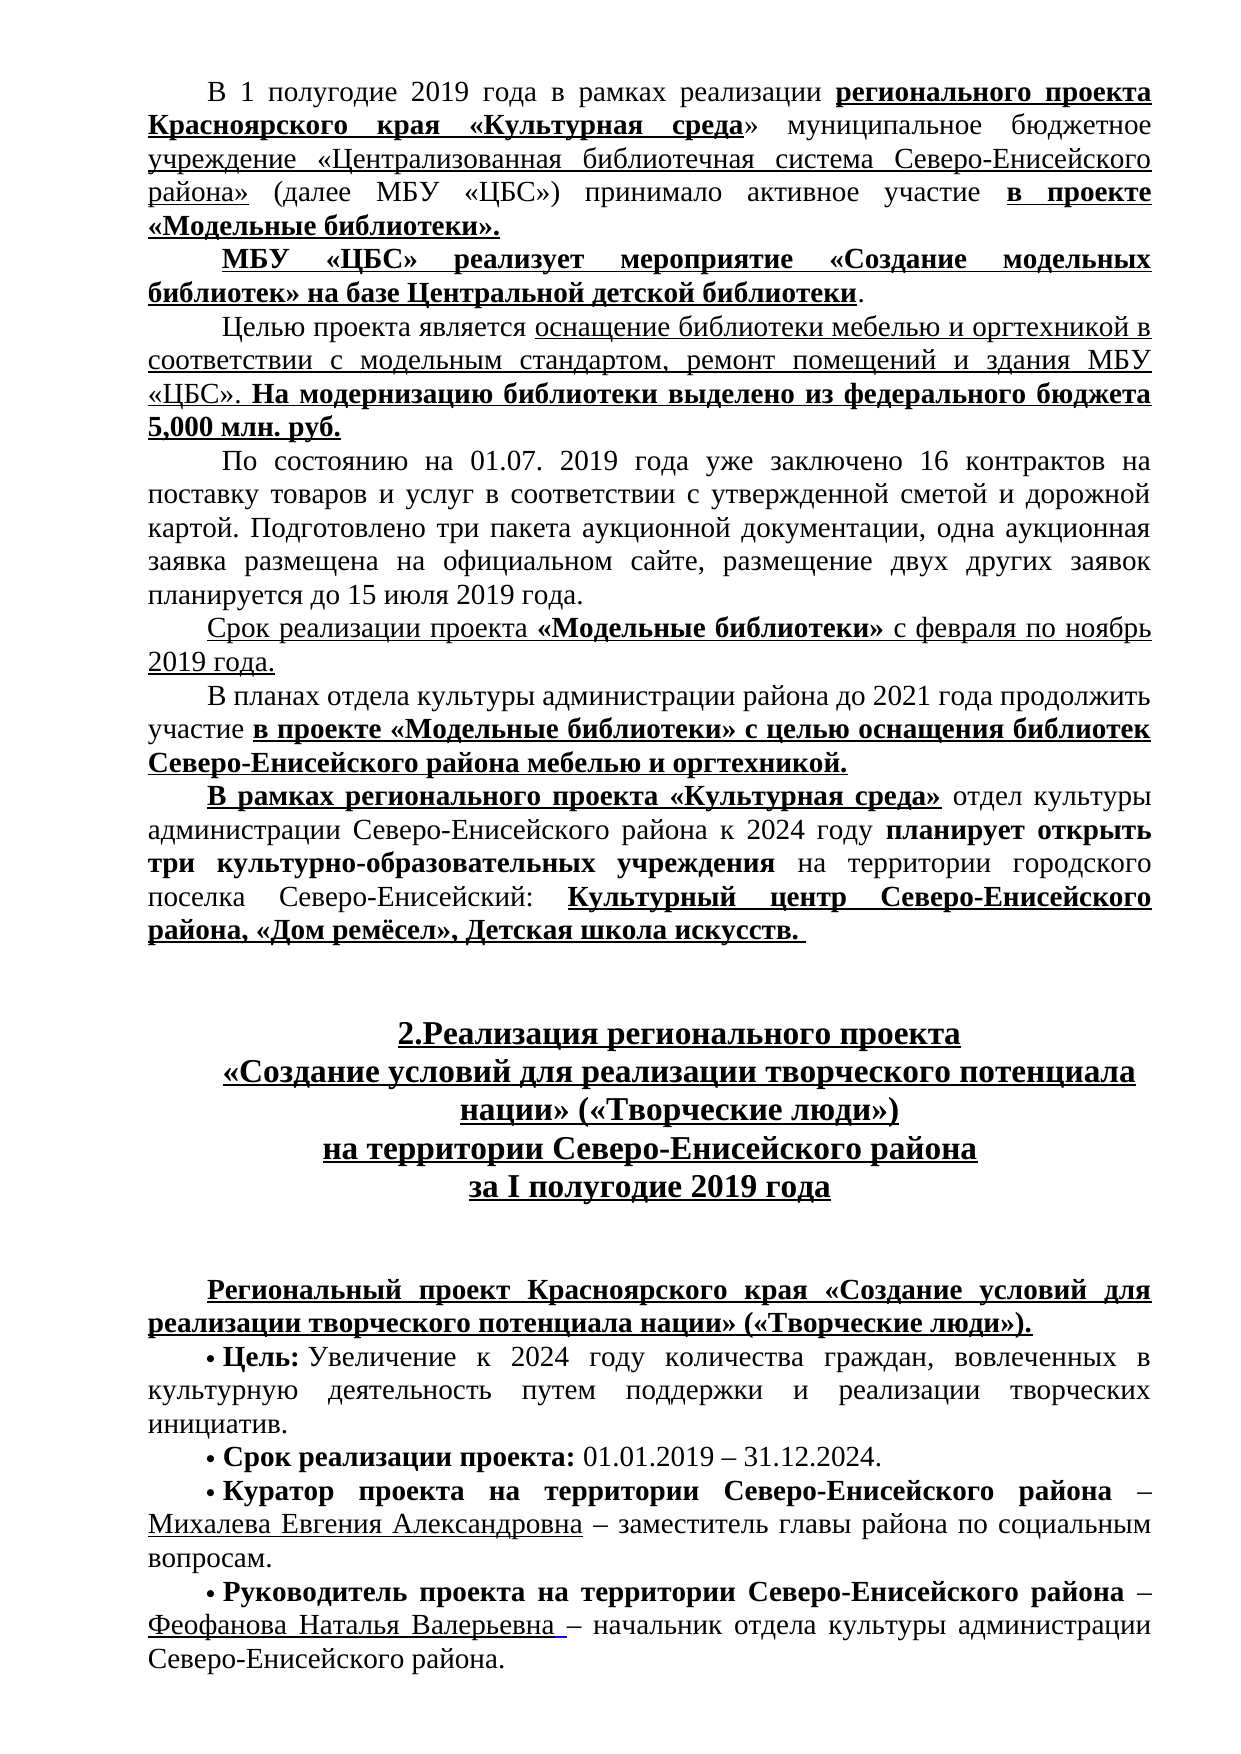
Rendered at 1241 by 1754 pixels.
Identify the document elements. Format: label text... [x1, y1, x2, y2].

text В 1 полугодие 2019 года в рамках реализации регионального проекта Красноярского края «Культурная среда» муниципальное бюджетное учреждение «Централизованная библиотечная система Северо-Енисейского района» (далее МБУ «ЦБС») принимало активное участие в проекте «Модельные библиотеки». [148, 172, 1152, 242]
text Целью проекта является оснащение библиотеки мебелью и оргтехникой в соответствии с модельным стандартом, ремонт помещений и здания МБУ «ЦБС». На модернизацию библиотеки выделено из федерального бюджета 5,000 млн. руб. [148, 309, 1152, 371]
text По состоянию на 01.07. 2019 года уже заключено 16 контрактов на поставку товаров и услуг в соответствии с утвержденной сметой и дорожной картой. Подготовлено три пакета аукционной документации, одна аукционная заявка размещена на официальном сайте, размещение двух других заявок планируется до 15 июля 2019 года. [148, 443, 1152, 611]
text В планах отдела культуры администрации района до 2021 года продолжить участие в проекте «Модельные библиотеки» с целью оснащения библиотек Северо-Енисейского района мебелью и оргтехникой. [148, 678, 1152, 778]
list на территории Северо-Енисейского района [148, 1128, 1152, 1166]
list Куратор проекта на территории Северо-Енисейского района – Михалева Евгения Александровна – заместитель главы района по социальным вопросам. [148, 1473, 1152, 1574]
text В 1 полугодие 2019 года в рамках реализации регионального проекта Красноярского края «Культурная среда» муниципальное бюджетное учреждение «Централизованная библиотечная система Северо-Енисейского района» (далее МБУ «ЦБС») принимало активное участие в проекте «Модельные библиотеки». [148, 74, 1152, 170]
text В рамках регионального проекта «Культурная среда» отдел культуры администрации Северо-Енисейского района к 2024 году планирует открыть три культурно-образовательных учреждения на территории городского поселка Северо-Енисейский: Культурный центр Северо-Енисейского района, «Дом ремёсел», Детская школа искусств. [148, 778, 1152, 946]
text Целью проекта является оснащение библиотеки мебелью и оргтехникой в соответствии с модельным стандартом, ремонт помещений и здания МБУ «ЦБС». На модернизацию библиотеки выделено из федерального бюджета 5,000 млн. руб. [148, 373, 1152, 405]
list Срок реализации проекта: 01.01.2019 – 31.12.2024. [148, 1439, 1152, 1473]
text «Создание условий для реализации творческого потенциала нации» («Творческие люди») [207, 1051, 1152, 1128]
list Цель: Увеличение к 2024 году количества граждан, вовлеченных в культурную деятельность путем поддержки и реализации творческих инициатив. [148, 1339, 1152, 1439]
text Срок реализации проекта «Модельные библиотеки» с февраля по ноябрь 2019 года. [148, 611, 1152, 678]
text Целью проекта является оснащение библиотеки мебелью и оргтехникой в соответствии с модельным стандартом, ремонт помещений и здания МБУ «ЦБС». На модернизацию библиотеки выделено из федерального бюджета 5,000 млн. руб. [148, 406, 1152, 443]
list Руководитель проекта на территории Северо-Енисейского района – Феофанова Наталья Валерьевна – начальник отдела культуры администрации Северо-Енисейского района. [148, 1574, 1152, 1674]
list за I полугодие 2019 года [148, 1166, 1152, 1205]
text 2.Реализация регионального проекта [207, 1013, 1152, 1051]
text МБУ «ЦБС» реализует мероприятие «Создание модельных библиотек» на базе Центральной детской библиотеки. [148, 242, 1152, 309]
text Региональный проект Красноярского края «Создание условий для реализации творческого потенциала нации» («Творческие люди»). [148, 1272, 1152, 1339]
